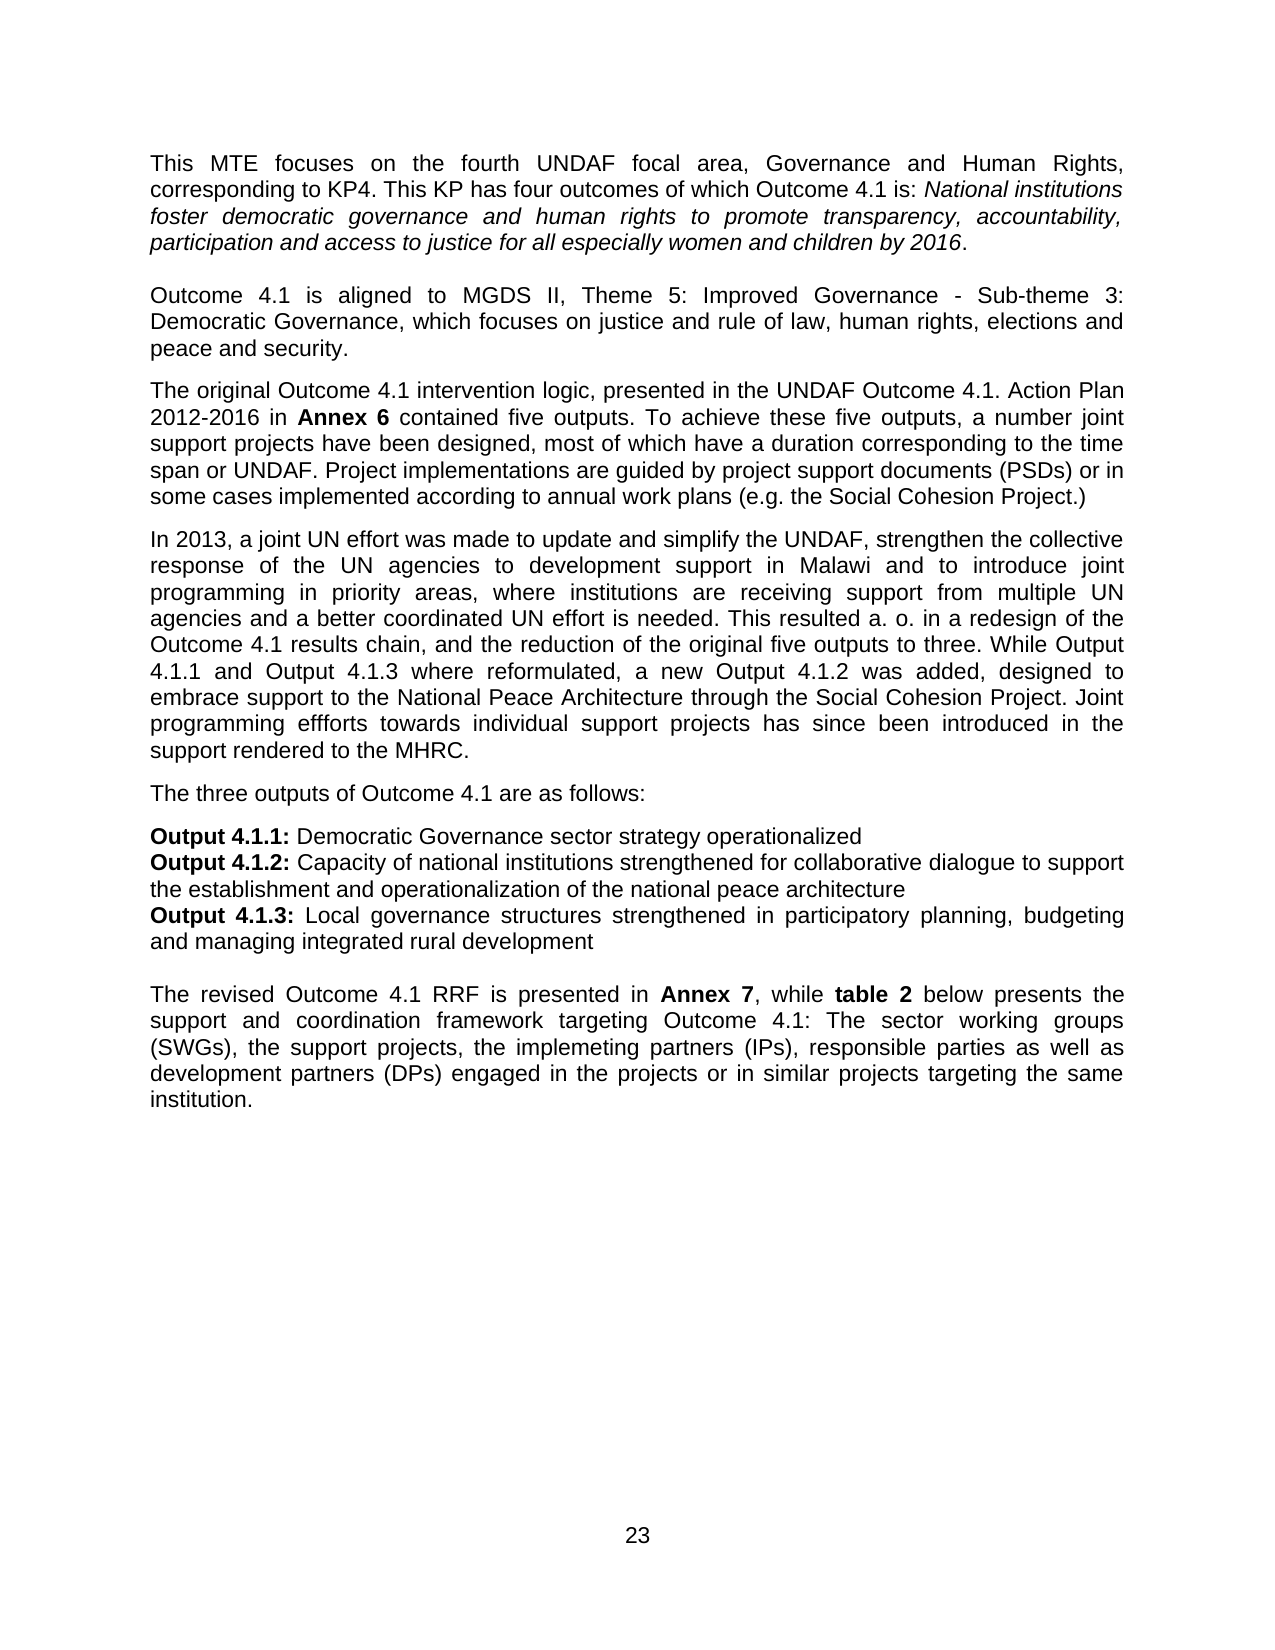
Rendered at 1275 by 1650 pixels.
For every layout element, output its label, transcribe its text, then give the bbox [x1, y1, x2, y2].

text Outcome 4.1 is aligned to MGDS II, Theme 5: Improved Governance - Sub-theme 3: Democratic Governance, which focuses on justice and rule of law, human rights, elections and peace and security. [150, 282, 1125, 361]
text The original Outcome 4.1 intervention logic, presented in the UNDAF Outcome 4.1. Action Plan 2012-2016 in Annex 6 contained five outputs. To achieve these five outputs, a number joint support projects have been designed, most of which have a duration corresponding to the time span or UNDAF. Project implementations are guided by project support documents (PSDs) or in some cases implemented according to annual work plans (e.g. the Social Cohesion Project.) [150, 377, 1125, 509]
text The three outputs of Outcome 4.1 are as follows: [150, 780, 1125, 806]
text Output 4.1.2: Capacity of national institutions strengthened for collaborative dialogue to support the establishment and operationalization of the national peace architecture [150, 849, 1125, 902]
text The revised Outcome 4.1 RRF is presented in Annex 7, while table 2 below presents the support and coordination framework targeting Outcome 4.1: The sector working groups (SWGs), the support projects, the implemeting partners (IPs), responsible parties as well as development partners (DPs) engaged in the projects or in similar projects targeting the same institution. [150, 981, 1125, 1113]
text This MTE focuses on the fourth UNDAF focal area, Governance and Human Rights, corresponding to KP4. This KP has four outcomes of which Outcome 4.1 is: National institutions foster democratic governance and human rights to promote transparency, accountability, participation and access to justice for all especially women and children by 2016. [150, 150, 1125, 255]
text In 2013, a joint UN effort was made to update and simplify the UNDAF, strengthen the collective response of the UN agencies to development support in Malawi and to introduce joint programming in priority areas, where institutions are receiving support from multiple UN agencies and a better coordinated UN effort is needed. This resulted a. o. in a redesign of the Outcome 4.1 results chain, and the reduction of the original five outputs to three. While Output 4.1.1 and Output 4.1.3 where reformulated, a new Output 4.1.2 was added, designed to embrace support to the National Peace Architecture through the Social Cohesion Project. Joint programming effforts towards individual support projects has since been introduced in the support rendered to the MHRC. [150, 526, 1125, 763]
text Output 4.1.3: Local governance structures strengthened in participatory planning, budgeting and managing integrated rural development [150, 902, 1125, 954]
text Output 4.1.1: Democratic Governance sector strategy operationalized [150, 823, 1125, 849]
